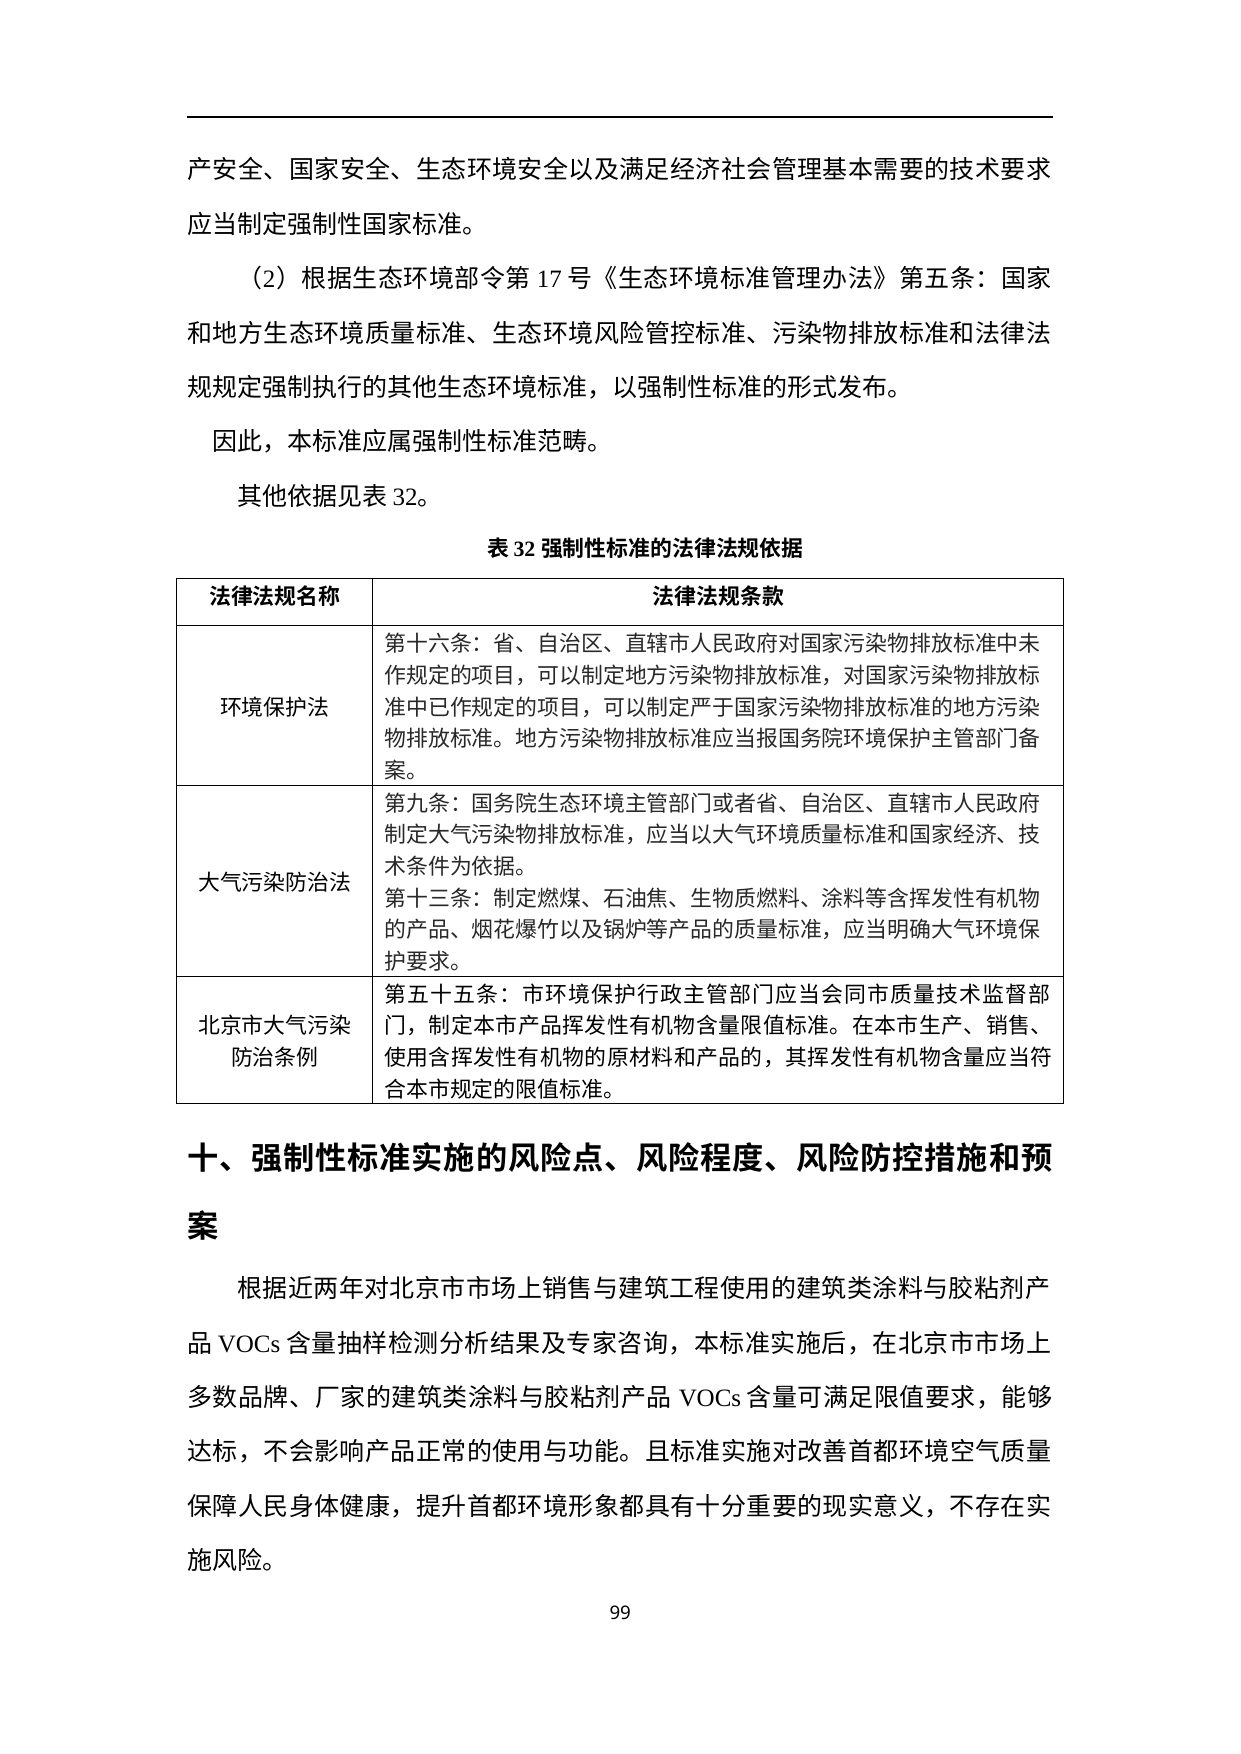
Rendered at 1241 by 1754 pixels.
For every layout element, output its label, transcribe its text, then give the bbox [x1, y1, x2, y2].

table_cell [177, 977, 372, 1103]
text 其他依据见表32。 [187, 476, 1053, 512]
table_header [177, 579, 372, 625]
text 根据近两年对北京市市场上销售与建筑工程使用的建筑类涂料与胶粘剂产品VOCs含量抽样检测分析结果及专家咨询，本标准实施后，在北京市市场上多数品牌、厂家的建筑类涂料与胶粘剂产品VOCs含量可满足限值要求，能够达标，不会影响产品正常的使用与功能。且标准实施对改善首都环境空气质量、保障人民身体健康，提升首都环境形象都具有十分重要的现实意义，不存在实施风险。 [187, 1269, 1053, 1577]
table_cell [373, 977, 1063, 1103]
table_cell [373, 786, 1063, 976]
text 十、强制性标准实施的风险点、风险程度、风险防控措施和预案 [187, 1133, 1053, 1246]
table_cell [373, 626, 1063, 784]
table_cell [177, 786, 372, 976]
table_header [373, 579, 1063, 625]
text 表32 强制性标准的法律法规依据 [187, 531, 1053, 562]
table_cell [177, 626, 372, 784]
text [187, 150, 1053, 241]
text （2）根据生态环境部令第17号《生态环境标准管理办法》第五条：国家和地方生态环境质量标准、生态环境风险管控标准、污染物排放标准和法律法规规定强制执行的其他生态环境标准，以强制性标准的形式发布。 因此，本标准应属强制性标准范畴。 [187, 259, 1053, 458]
